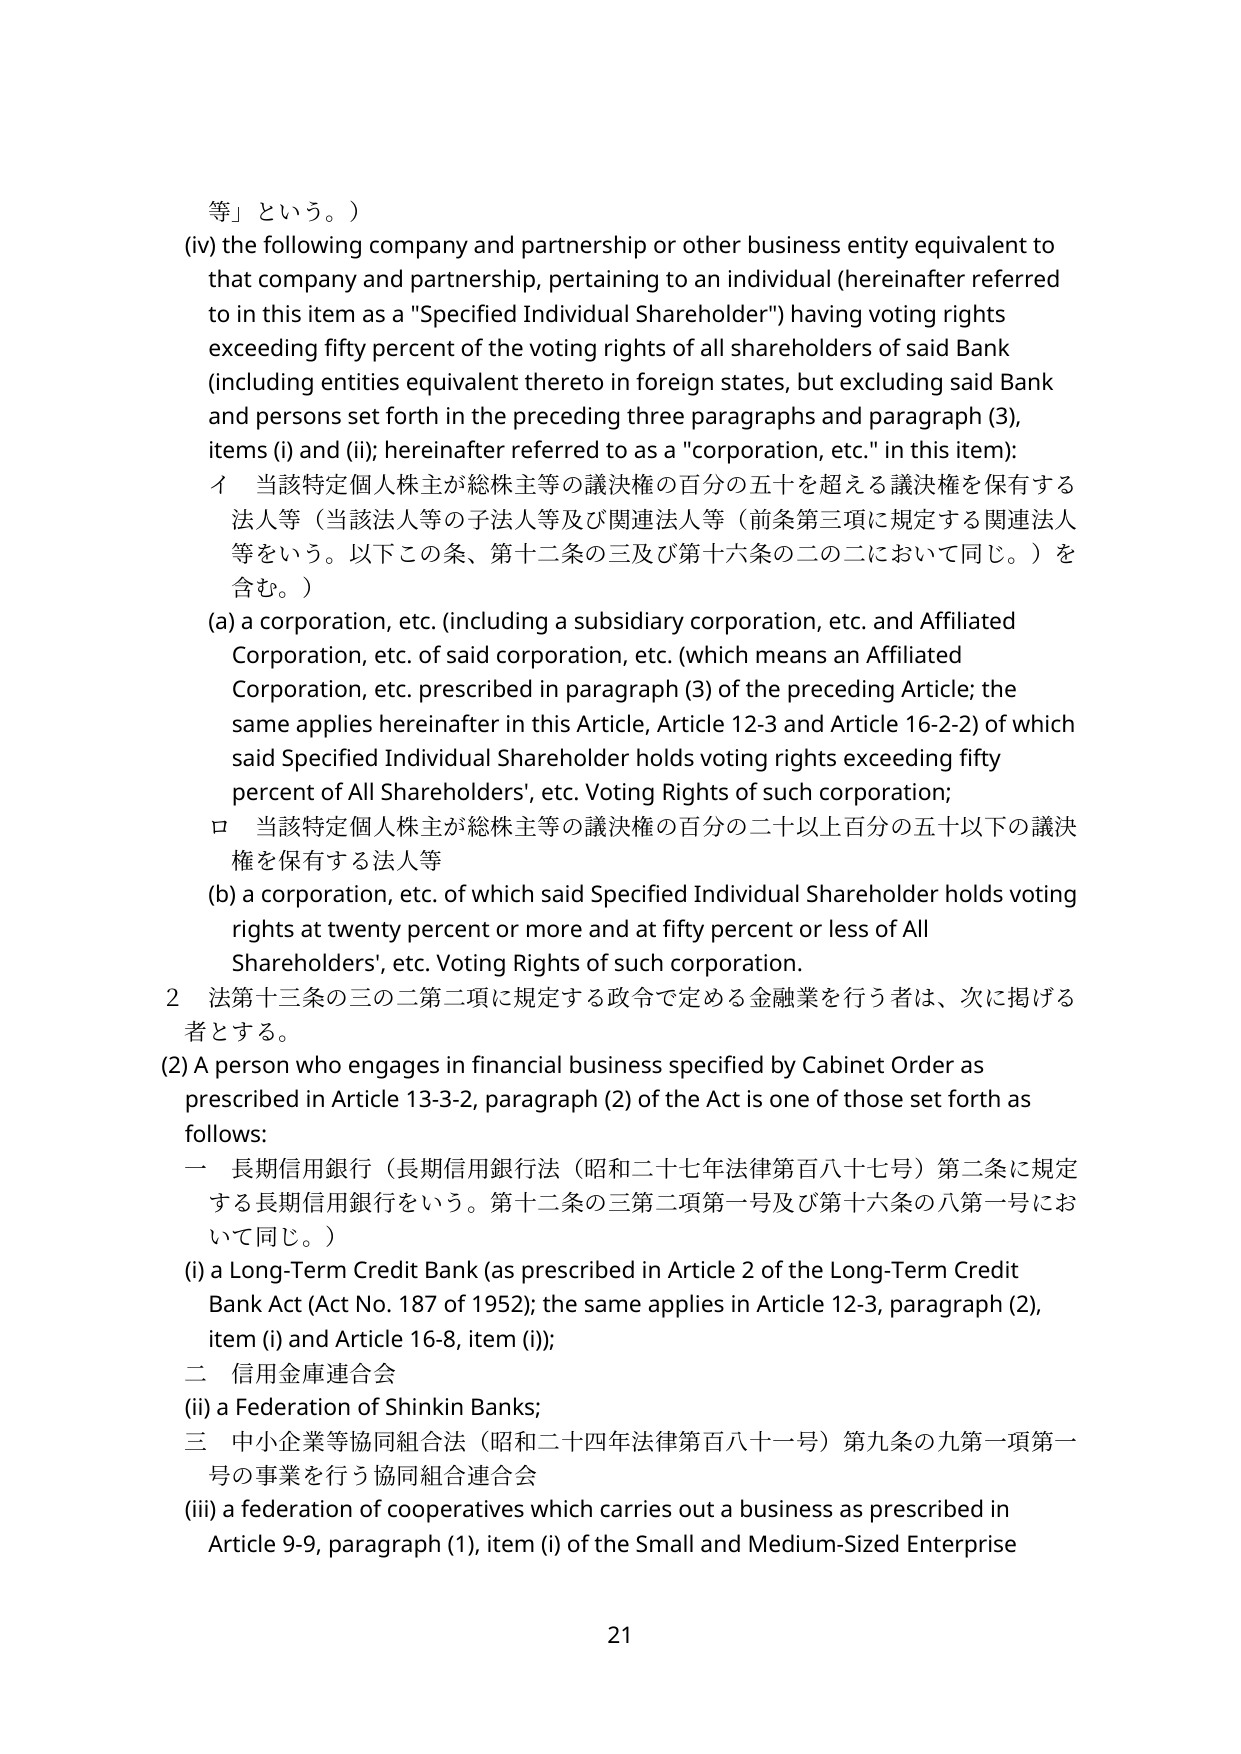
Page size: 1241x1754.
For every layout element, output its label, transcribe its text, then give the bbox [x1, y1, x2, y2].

text イ 当該特定個人株主が総株主等の議決権の百分の五十を超える議決権を保有する法人等（当該法人等の子法人等及び関連法人等（前条第三項に規定する関連法人等をいう。以下この条、第十二条の三及び第十六条の二の二において同じ。）を含む。） [207, 467, 1079, 604]
text ロ 当該特定個人株主が総株主等の議決権の百分の二十以上百分の五十以下の議決権を保有する法人等 [207, 809, 1079, 877]
text 三 中小企業等協同組合法（昭和二十四年法律第百八十一号）第九条の九第一項第一号の事業を行う協同組合連合会 [184, 1424, 1079, 1492]
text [184, 1492, 1079, 1560]
text (i) a Long-Term Credit Bank (as prescribed in Article 2 of the Long-Term Credit Bank Act (Act No. 187 of 1952); the same applies in Article 12-3, paragraph (2), item (i) and Article 16-8, item (i)); [184, 1253, 1079, 1355]
text 一 長期信用銀行（長期信用銀行法（昭和二十七年法律第百八十七号）第二条に規定する長期信用銀行をいう。第十二条の三第二項第一号及び第十六条の八第一号において同じ。） [184, 1150, 1079, 1253]
text (2) A person who engages in financial business specified by Cabinet Order as prescribed in Article 13-3-2, paragraph (2) of the Act is one of those set forth as follows: [161, 1048, 1079, 1150]
text (ii) a Federation of Shinkin Banks; [184, 1389, 1079, 1424]
text ２ 法第十三条の三の二第二項に規定する政令で定める金融業を行う者は、次に掲げる者とする。 [161, 979, 1079, 1048]
text (iv) the following company and partnership or other business entity equivalent to that company and partnership, pertaining to an individual (hereinafter referred to in this item as a "Specified Individual Shareholder") having voting rights exceeding fifty percent of the voting rights of all shareholders of said Bank (including entities equivalent thereto in foreign states, but excluding said Bank and persons set forth in the preceding three paragraphs and paragraph (3), items (i) and (ii); hereinafter referred to as a "corporation, etc." in this item): [184, 228, 1079, 467]
text (b) a corporation, etc. of which said Specified Individual Shareholder holds voting rights at twenty percent or more and at fifty percent or less of All Shareholders', etc. Voting Rights of such corporation. [207, 877, 1079, 979]
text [184, 194, 1079, 228]
text (a) a corporation, etc. (including a subsidiary corporation, etc. and Affiliated Corporation, etc. of said corporation, etc. (which means an Affiliated Corporation, etc. prescribed in paragraph (3) of the preceding Article; the same applies hereinafter in this Article, Article 12-3 and Article 16-2-2) of which said Specified Individual Shareholder holds voting rights exceeding fifty percent of All Shareholders', etc. Voting Rights of such corporation; [207, 604, 1079, 809]
text 二 信用金庫連合会 [184, 1355, 1079, 1389]
